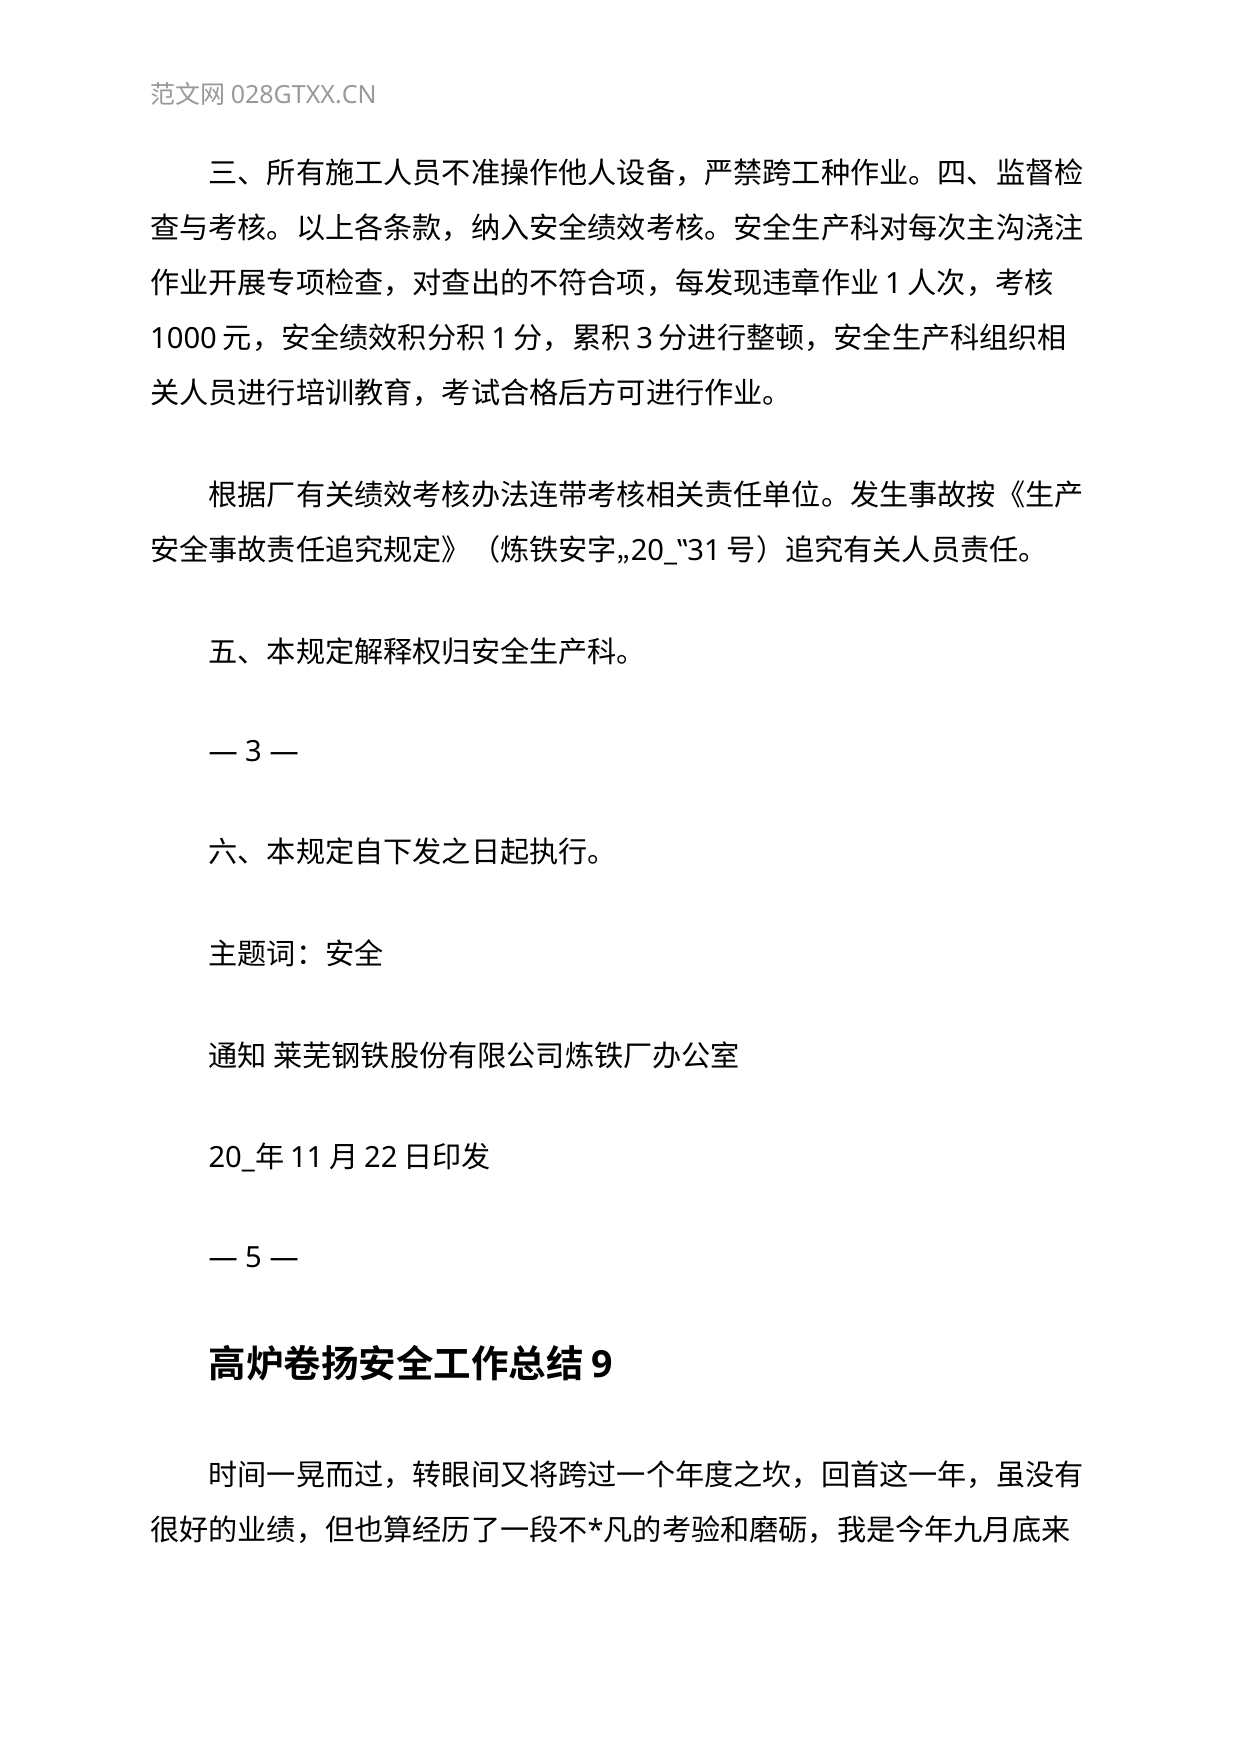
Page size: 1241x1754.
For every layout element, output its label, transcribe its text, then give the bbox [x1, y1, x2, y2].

text — 3 — [150, 730, 1090, 770]
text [150, 1452, 1090, 1549]
text 高炉卷扬安全工作总结9 [150, 1334, 1090, 1389]
text 三、所有施工人员不准操作他人设备，严禁跨工种作业。四、监督检查与考核。以上各条款，纳入安全绩效考核。安全生产科对每次主沟浇注作业开展专项检查，对查出的不符合项，每发现违章作业1人次，考核1000元，安全绩效积分积1分，累积3分进行整顿，安全生产科组织相关人员进行培训教育，考试合格后方可进行作业。 [150, 150, 1090, 412]
text 主题词：安全 [150, 930, 1090, 973]
text 五、本规定解释权归安全生产科。 [150, 628, 1090, 671]
text 通知 莱芜钢铁股份有限公司炼铁厂办公室 [150, 1032, 1090, 1074]
text 20_年11月22日印发 [150, 1134, 1090, 1176]
text 根据厂有关绩效考核办法连带考核相关责任单位。发生事故按《生产安全事故责任追究规定》（炼铁安字„20_‟31号）追究有关人员责任。 [150, 472, 1090, 569]
text 六、本规定自下发之日起执行。 [150, 829, 1090, 871]
text — 5 — [150, 1236, 1090, 1276]
